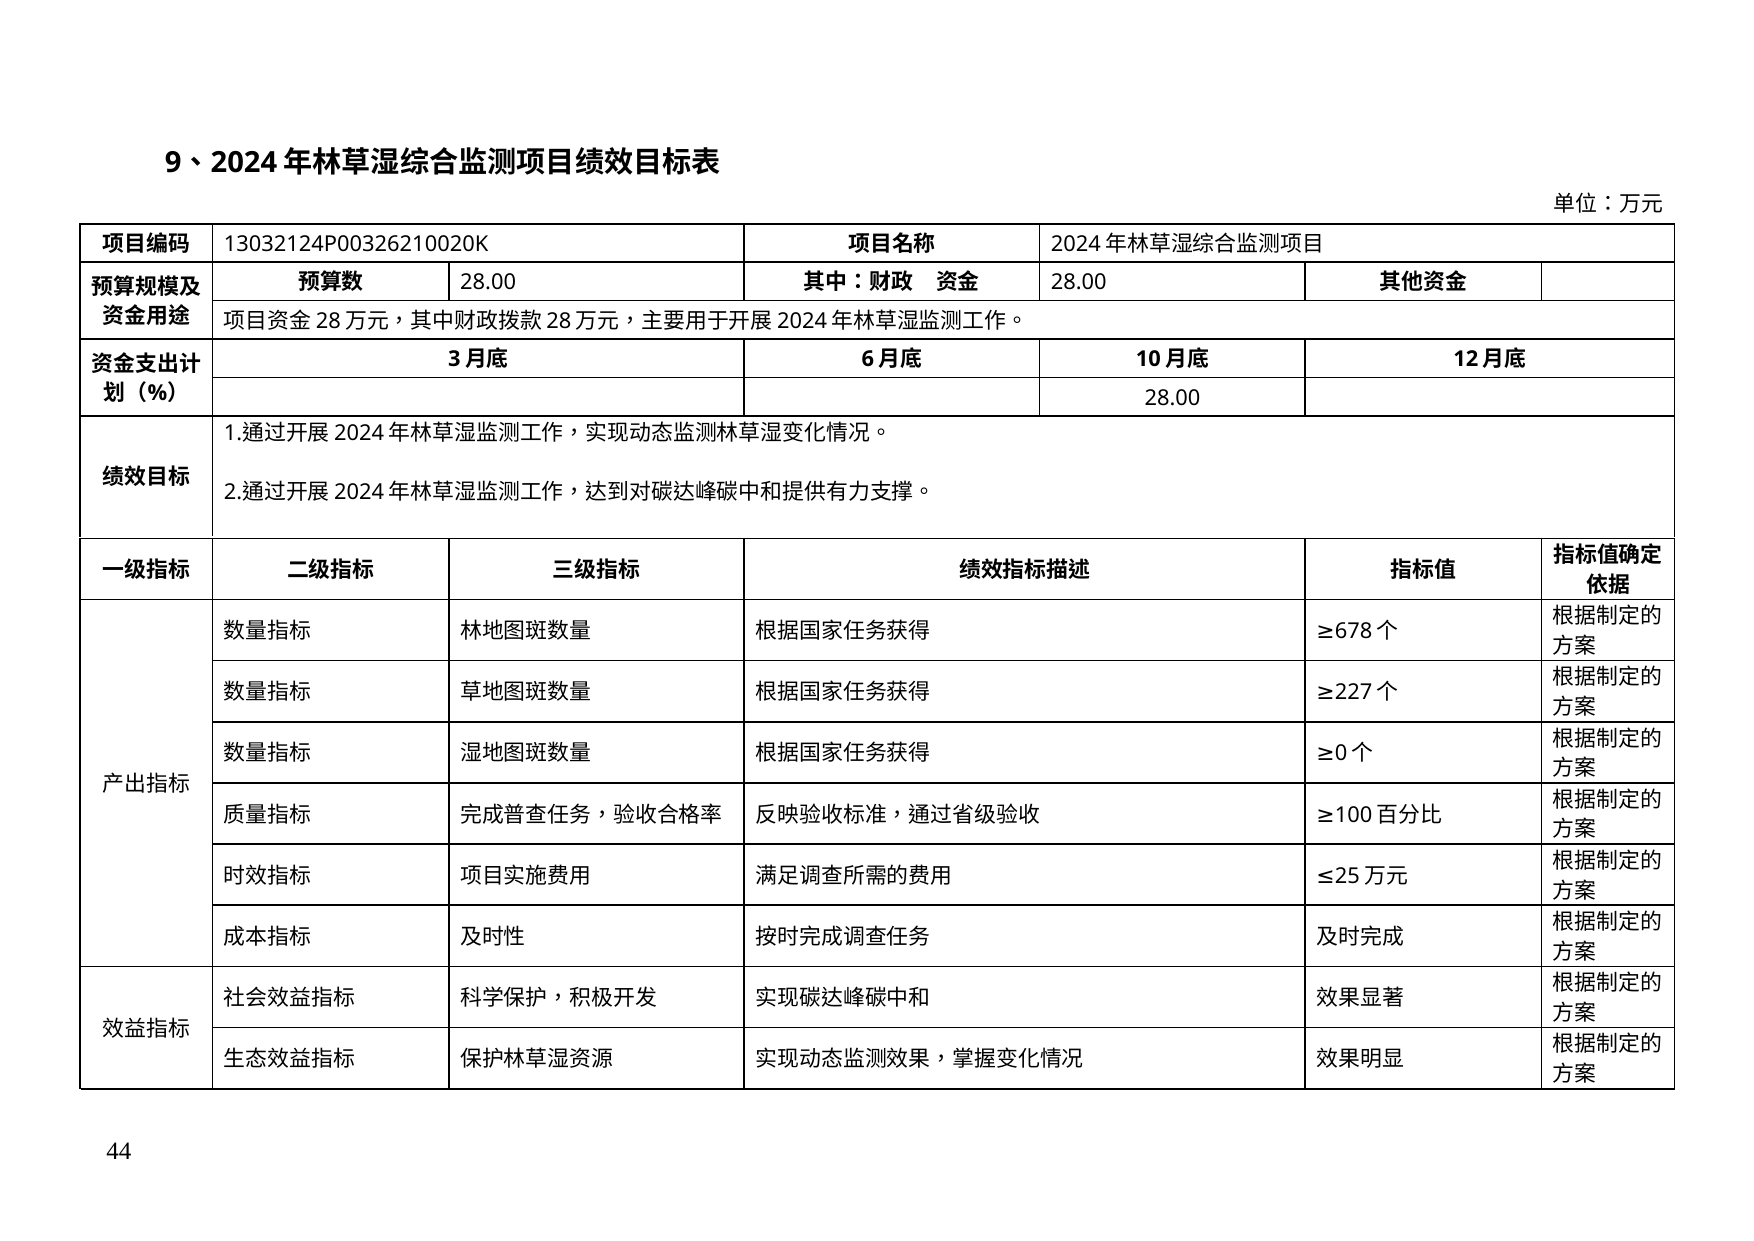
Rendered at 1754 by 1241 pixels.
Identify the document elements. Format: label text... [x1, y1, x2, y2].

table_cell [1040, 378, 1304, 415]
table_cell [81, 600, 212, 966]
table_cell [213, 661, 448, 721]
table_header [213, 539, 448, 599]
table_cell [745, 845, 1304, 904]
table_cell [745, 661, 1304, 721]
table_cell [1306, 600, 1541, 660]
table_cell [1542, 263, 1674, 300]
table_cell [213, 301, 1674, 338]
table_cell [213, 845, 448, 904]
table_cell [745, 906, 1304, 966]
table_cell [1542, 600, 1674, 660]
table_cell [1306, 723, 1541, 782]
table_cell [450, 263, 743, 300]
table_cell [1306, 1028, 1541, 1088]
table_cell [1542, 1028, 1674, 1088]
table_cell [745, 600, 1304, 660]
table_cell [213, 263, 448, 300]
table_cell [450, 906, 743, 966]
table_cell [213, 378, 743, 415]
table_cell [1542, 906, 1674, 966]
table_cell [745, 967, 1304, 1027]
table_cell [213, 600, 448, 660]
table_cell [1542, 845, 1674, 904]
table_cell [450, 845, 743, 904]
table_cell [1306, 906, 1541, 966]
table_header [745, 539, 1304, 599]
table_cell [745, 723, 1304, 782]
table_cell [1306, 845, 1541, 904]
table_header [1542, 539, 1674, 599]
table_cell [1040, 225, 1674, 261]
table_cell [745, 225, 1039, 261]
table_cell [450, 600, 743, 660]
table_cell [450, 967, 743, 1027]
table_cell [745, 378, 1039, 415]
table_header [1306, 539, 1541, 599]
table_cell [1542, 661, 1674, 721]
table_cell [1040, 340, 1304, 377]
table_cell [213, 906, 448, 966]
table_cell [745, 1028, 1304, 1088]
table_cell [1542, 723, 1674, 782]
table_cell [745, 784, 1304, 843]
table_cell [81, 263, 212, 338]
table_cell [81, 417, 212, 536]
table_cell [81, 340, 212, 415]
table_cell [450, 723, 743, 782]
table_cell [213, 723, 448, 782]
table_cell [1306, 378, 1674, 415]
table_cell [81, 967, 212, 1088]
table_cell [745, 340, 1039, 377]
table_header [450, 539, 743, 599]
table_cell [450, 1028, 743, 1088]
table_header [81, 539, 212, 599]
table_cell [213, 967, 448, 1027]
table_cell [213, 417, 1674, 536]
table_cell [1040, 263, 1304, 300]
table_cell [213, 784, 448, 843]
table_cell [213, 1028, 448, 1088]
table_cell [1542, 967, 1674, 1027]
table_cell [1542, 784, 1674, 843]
text 9、2024年林草湿综合监测项目绩效目标表 [106, 142, 1648, 181]
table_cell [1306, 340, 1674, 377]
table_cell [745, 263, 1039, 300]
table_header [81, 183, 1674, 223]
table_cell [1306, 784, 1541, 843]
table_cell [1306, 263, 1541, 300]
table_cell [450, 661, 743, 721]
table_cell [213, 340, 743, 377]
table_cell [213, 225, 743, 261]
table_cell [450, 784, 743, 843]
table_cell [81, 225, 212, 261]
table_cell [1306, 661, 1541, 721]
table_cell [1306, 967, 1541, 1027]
